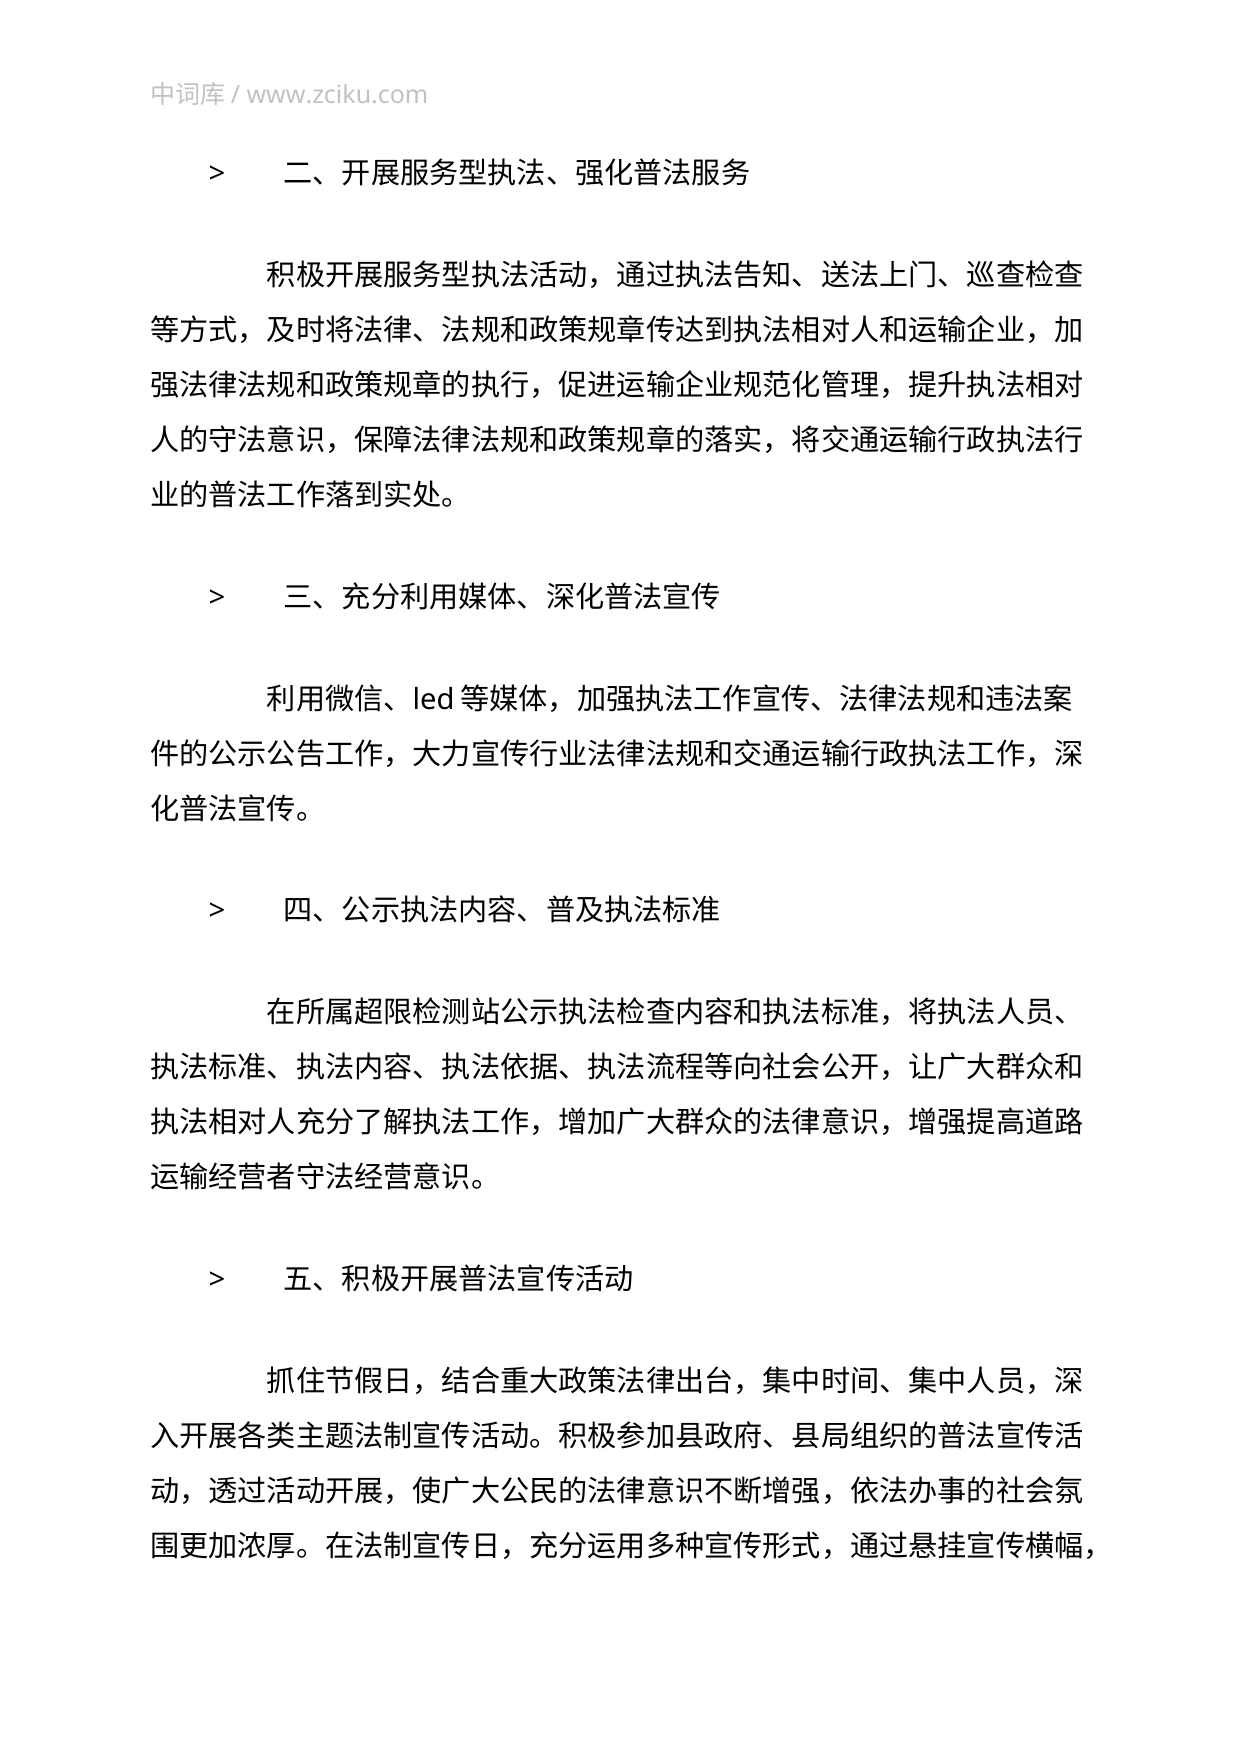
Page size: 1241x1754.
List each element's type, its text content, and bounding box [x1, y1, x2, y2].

text > 五、积极开展普法宣传活动 [150, 1255, 1090, 1298]
text > 二、开展服务型执法、强化普法服务 [150, 150, 1090, 192]
text > 三、充分利用媒体、深化普法宣传 [150, 573, 1090, 616]
text > 四、公示执法内容、普及执法标准 [150, 887, 1090, 929]
text 积极开展服务型执法活动，通过执法告知、送法上门、巡查检查等方式，及时将法律、法规和政策规章传达到执法相对人和运输企业，加强法律法规和政策规章的执行，促进运输企业规范化管理，提升执法相对人的守法意识，保障法律法规和政策规章的落实，将交通运输行政执法行业的普法工作落到实处。 [150, 252, 1090, 514]
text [150, 1357, 1090, 1564]
text 在所属超限检测站公示执法检查内容和执法标准，将执法人员、执法标准、执法内容、执法依据、执法流程等向社会公开，让广大群众和执法相对人充分了解执法工作，增加广大群众的法律意识，增强提高道路运输经营者守法经营意识。 [150, 989, 1090, 1196]
text 利用微信、led等媒体，加强执法工作宣传、法律法规和违法案件的公示公告工作，大力宣传行业法律法规和交通运输行政执法工作，深化普法宣传。 [150, 675, 1090, 827]
